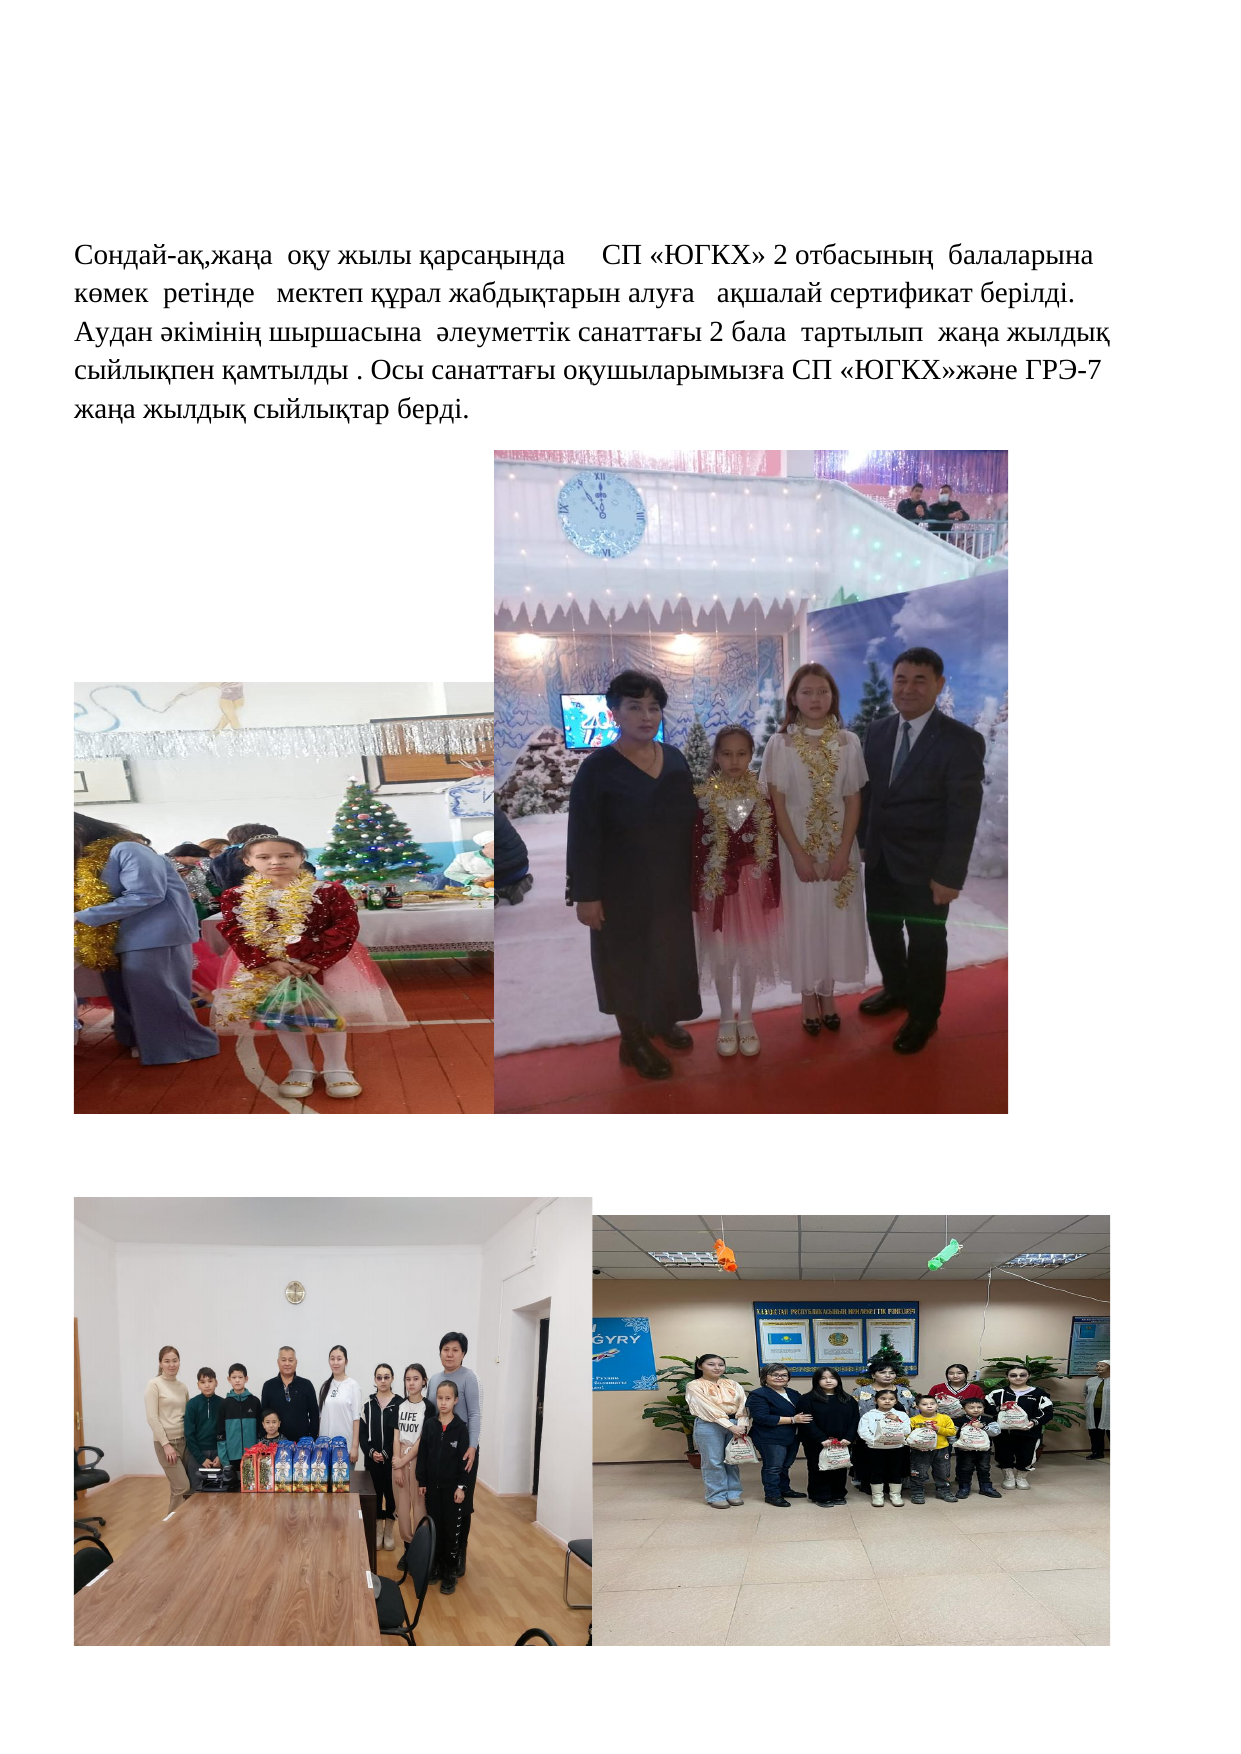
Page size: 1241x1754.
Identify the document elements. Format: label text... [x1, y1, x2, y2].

picture [73, 865, 1110, 1314]
text Қаңтар айында қамқоршылық кеңестің жұмыс жоспарына сәйкес,кеңес мүшелерінің алдында мектеп директорының жарты жылдық есебін тыңдады. Жиын соңында, кеңес мүшелері мектеп директорының жарты жылдық атқарған жұмысына оң баға берді. Сәуір айында мектеп кітапханашыларының ұйымдастыруымен мектептегі білім алушылармен интернат тәрбиеленушілерінің кітапқа деген қызығушылығын ояту және бос уақытын тиімді пайдалану мақсатында «Кітап- біздің досымыз » атты іс-шара өткізді. [74, 1338, 1152, 1603]
picture [73, 118, 1009, 781]
